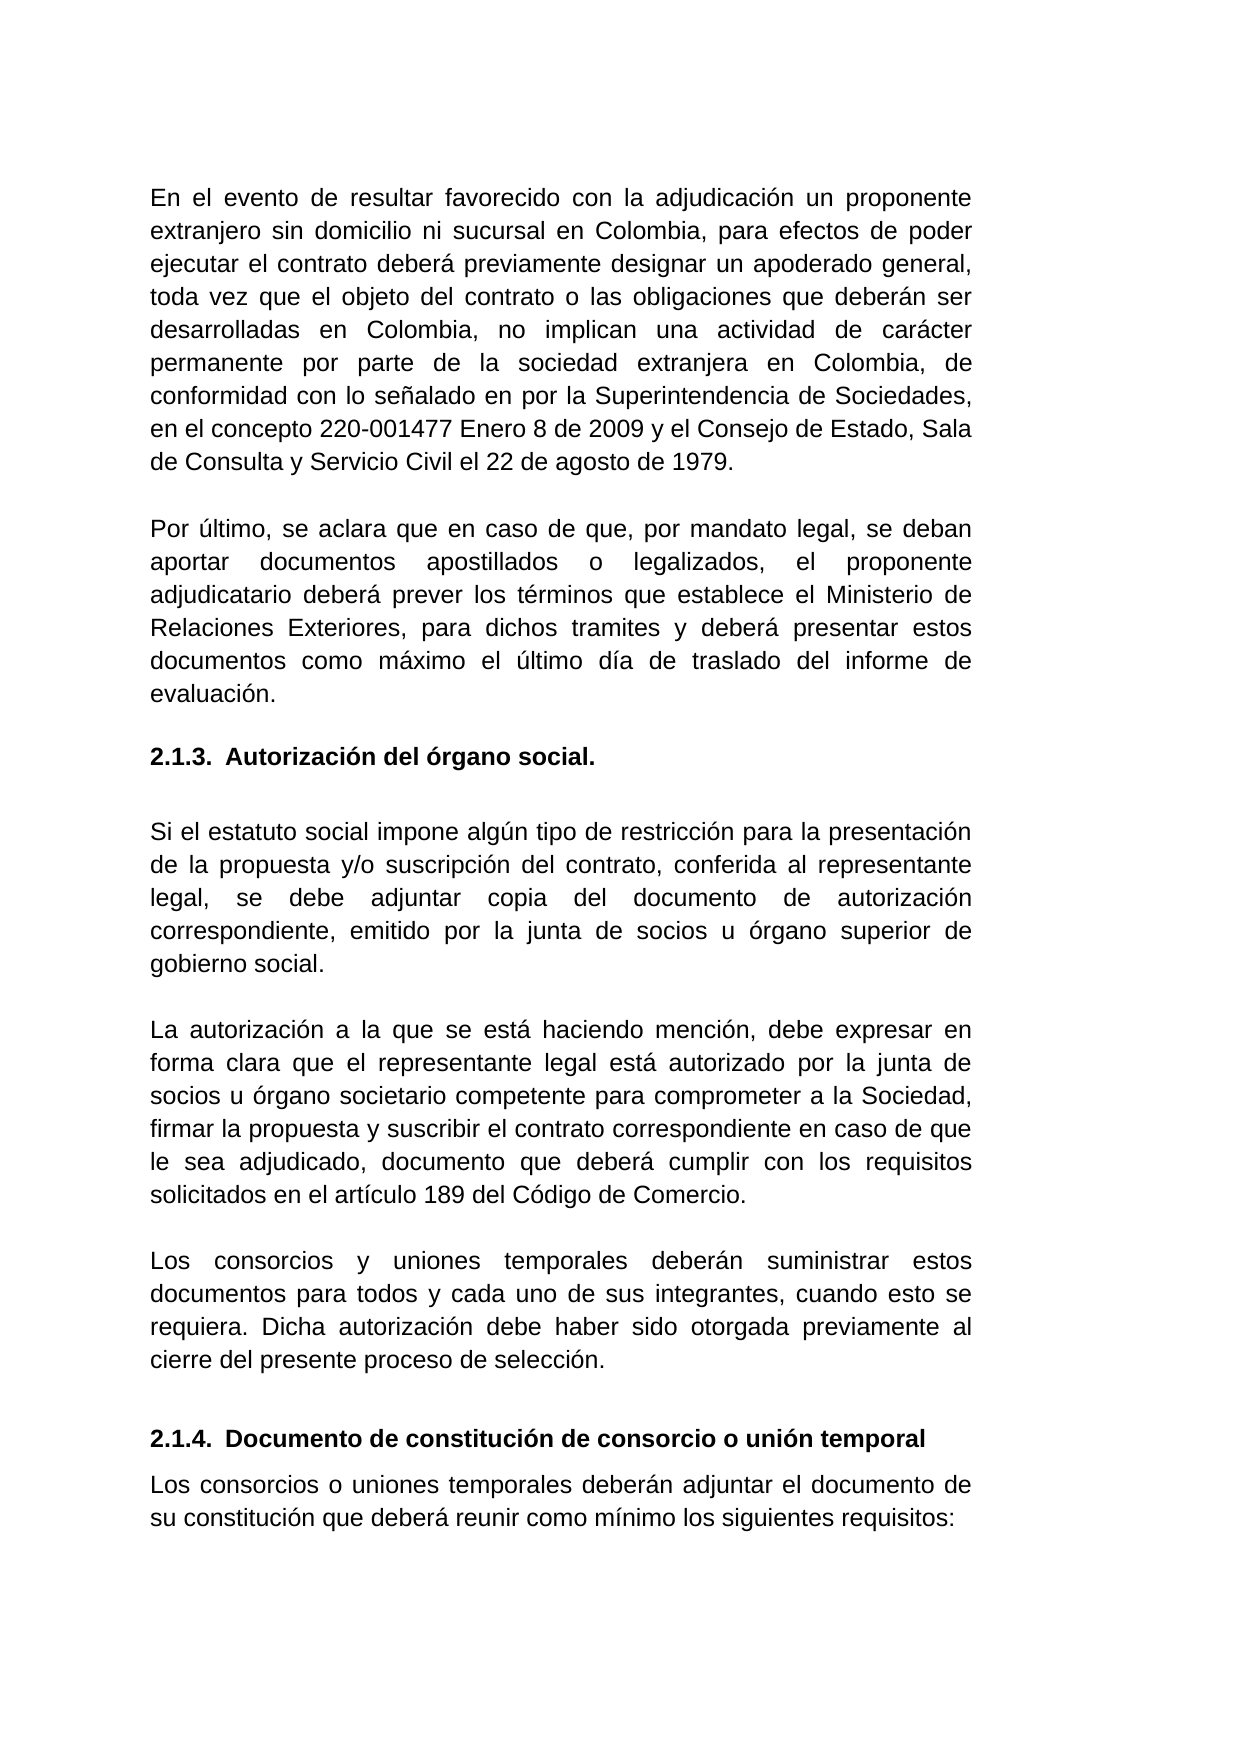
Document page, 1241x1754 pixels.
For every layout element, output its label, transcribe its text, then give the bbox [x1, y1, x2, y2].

text En el evento de resultar favorecido con la adjudicación un proponente extranjero sin domicilio ni sucursal en Colombia, para efectos de poder ejecutar el contrato deberá previamente designar un apoderado general, toda vez que el objeto del contrato o las obligaciones que deberán ser desarrolladas en Colombia, no implican una actividad de carácter permanente por parte de la sociedad extranjera en Colombia, de conformidad con lo señalado en por la Superintendencia de Sociedades, en el concepto 220-001477 Enero 8 de 2009 y el Consejo de Estado, Sala de Consulta y Servicio Civil el 22 de agosto de 1979. [150, 183, 974, 476]
text Los consorcios y uniones temporales deberán suministrar estos documentos para todos y cada uno de sus integrantes, cuando esto se requiera. Dicha autorización debe haber sido otorgada previamente al cierre del presente proceso de selección. [150, 1246, 974, 1374]
subtitle Documento de constitución de consorcio o unión temporal [150, 1424, 1090, 1453]
text Por último, se aclara que en caso de que, por mandato legal, se deban aportar documentos apostillados o legalizados, el proponente adjudicatario deberá prever los términos que establece el Ministerio de Relaciones Exteriores, para dichos tramites y deberá presentar estos documentos como máximo el último día de traslado del informe de evaluación. [150, 513, 974, 707]
text Si el estatuto social impone algún tipo de restricción para la presentación de la propuesta y/o suscripción del contrato, conferida al representante legal, se debe adjuntar copia del documento de autorización correspondiente, emitido por la junta de socios u órgano superior de gobierno social. [150, 817, 974, 977]
text La autorización a la que se está haciendo mención, debe expresar en forma clara que el representante legal está autorizado por la junta de socios u órgano societario competente para comprometer a la Sociedad, firmar la propuesta y suscribir el contrato correspondiente en caso de que le sea adjudicado, documento que deberá cumplir con los requisitos solicitados en el artículo 189 del Código de Comercio. [150, 1015, 974, 1209]
text Los consorcios o uniones temporales deberán adjuntar el documento de su constitución que deberá reunir como mínimo los siguientes requisitos: [150, 1469, 974, 1531]
subtitle Autorización del órgano social. [150, 742, 1090, 771]
